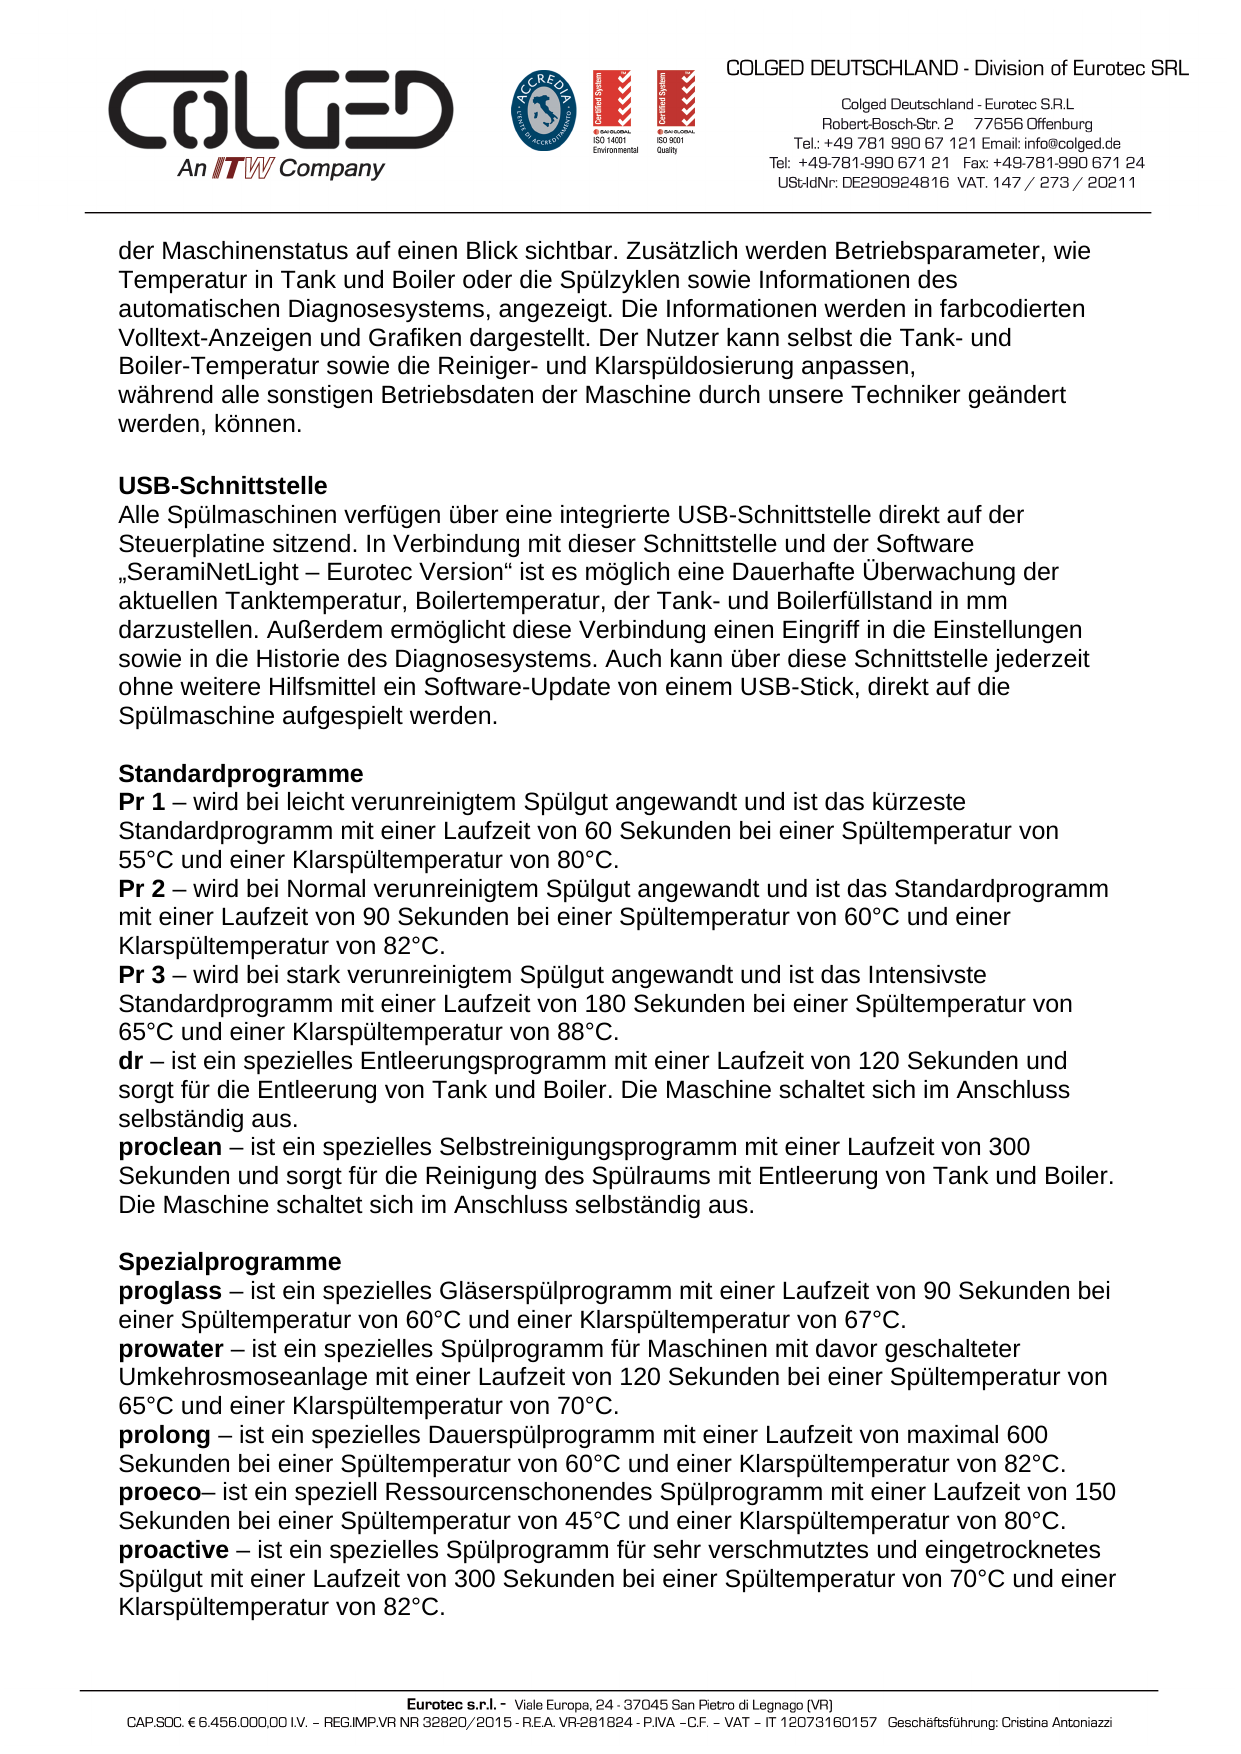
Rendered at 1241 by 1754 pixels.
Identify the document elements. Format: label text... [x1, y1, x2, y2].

text Volltext-Anzeigen und Grafiken dargestellt. Der Nutzer kann selbst die Tank- und [118, 322, 1122, 351]
picture [9, 9, 1228, 222]
text während alle sonstigen Betriebsdaten der Maschine durch unsere Techniker geändert werden, können. [118, 380, 1122, 437]
text Spezialprogramme [118, 1247, 1122, 1276]
text proglass – ist ein spezielles Gläserspülprogramm mit einer Laufzeit von 90 Sekunden bei einer Spültemperatur von 60°C und einer Klarspültemperatur von 67°C. [118, 1276, 1122, 1333]
text Pr 1 – wird bei leicht verunreinigtem Spülgut angewandt und ist das kürzeste Standardprogramm mit einer Laufzeit von 60 Sekunden bei einer Spültemperatur von 55°C und einer Klarspültemperatur von 80°C. [118, 787, 1122, 873]
text prolong – ist ein spezielles Dauerspülprogramm mit einer Laufzeit von maximal 600 Sekunden bei einer Spültemperatur von 60°C und einer Klarspültemperatur von 82°C. [118, 1420, 1122, 1477]
text USB-Schnittstelle [118, 471, 1122, 500]
picture [3, 1671, 1236, 1746]
text Standardprogramme [118, 758, 1122, 787]
text prowater – ist ein spezielles Spülprogramm für Maschinen mit davor geschalteter Umkehrosmoseanlage mit einer Laufzeit von 120 Sekunden bei einer Spültemperatur von 65°C und einer Klarspültemperatur von 70°C. [118, 1333, 1122, 1420]
text Boiler-Temperatur sowie die Reiniger- und Klarspüldosierung anpassen, [118, 351, 1122, 380]
text Pr 3 – wird bei stark verunreinigtem Spülgut angewandt und ist das Intensivste Standardprogramm mit einer Laufzeit von 180 Sekunden bei einer Spültemperatur von 65°C und einer Klarspültemperatur von 88°C. [118, 960, 1122, 1046]
text proclean – ist ein spezielles Selbstreinigungsprogramm mit einer Laufzeit von 300 Sekunden und sorgt für die Reinigung des Spülraums mit Entleerung von Tank und Boiler. Die Maschine schaltet sich im Anschluss selbständig aus. [118, 1132, 1122, 1218]
text proeco– ist ein speziell Ressourcenschonendes Spülprogramm mit einer Laufzeit von 150 Sekunden bei einer Spültemperatur von 45°C und einer Klarspültemperatur von 80°C. [118, 1477, 1122, 1535]
text dr – ist ein spezielles Entleerungsprogramm mit einer Laufzeit von 120 Sekunden und sorgt für die Entleerung von Tank und Boiler. Die Maschine schaltet sich im Anschluss selbständig aus. [118, 1046, 1122, 1132]
text Pr 2 – wird bei Normal verunreinigtem Spülgut angewandt und ist das Standardprogramm mit einer Laufzeit von 90 Sekunden bei einer Spültemperatur von 60°C und einer Klarspültemperatur von 82°C. [118, 873, 1122, 960]
text proactive – ist ein spezielles Spülprogramm für sehr verschmutztes und eingetrocknetes Spülgut mit einer Laufzeit von 300 Sekunden bei einer Spültemperatur von 70°C und einer Klarspültemperatur von 82°C. [118, 1535, 1122, 1621]
text der Maschinenstatus auf einen Blick sichtbar. Zusätzlich werden Betriebsparameter, wie Temperatur in Tank und Boiler oder die Spülzyklen sowie Informationen des automatischen Diagnosesystems, angezeigt. Die Informationen werden in farbcodierten [118, 236, 1122, 322]
text Alle Spülmaschinen verfügen über eine integrierte USB-Schnittstelle direkt auf der Steuerplatine sitzend. In Verbindung mit dieser Schnittstelle und der Software „SeramiNetLight – Eurotec Version“ ist es möglich eine Dauerhafte Überwachung der aktuellen Tanktemperatur, Boilertemperatur, der Tank- und Boilerfüllstand in mm darzustellen. Außerdem ermöglicht diese Verbindung einen Eingriff in die Einstellungen sowie in die Historie des Diagnosesystems. Auch kann über diese Schnittstelle jederzeit ohne weitere Hilfsmittel ein Software-Update von einem USB-Stick, direkt auf die Spülmaschine aufgespielt werden. [118, 500, 1122, 730]
